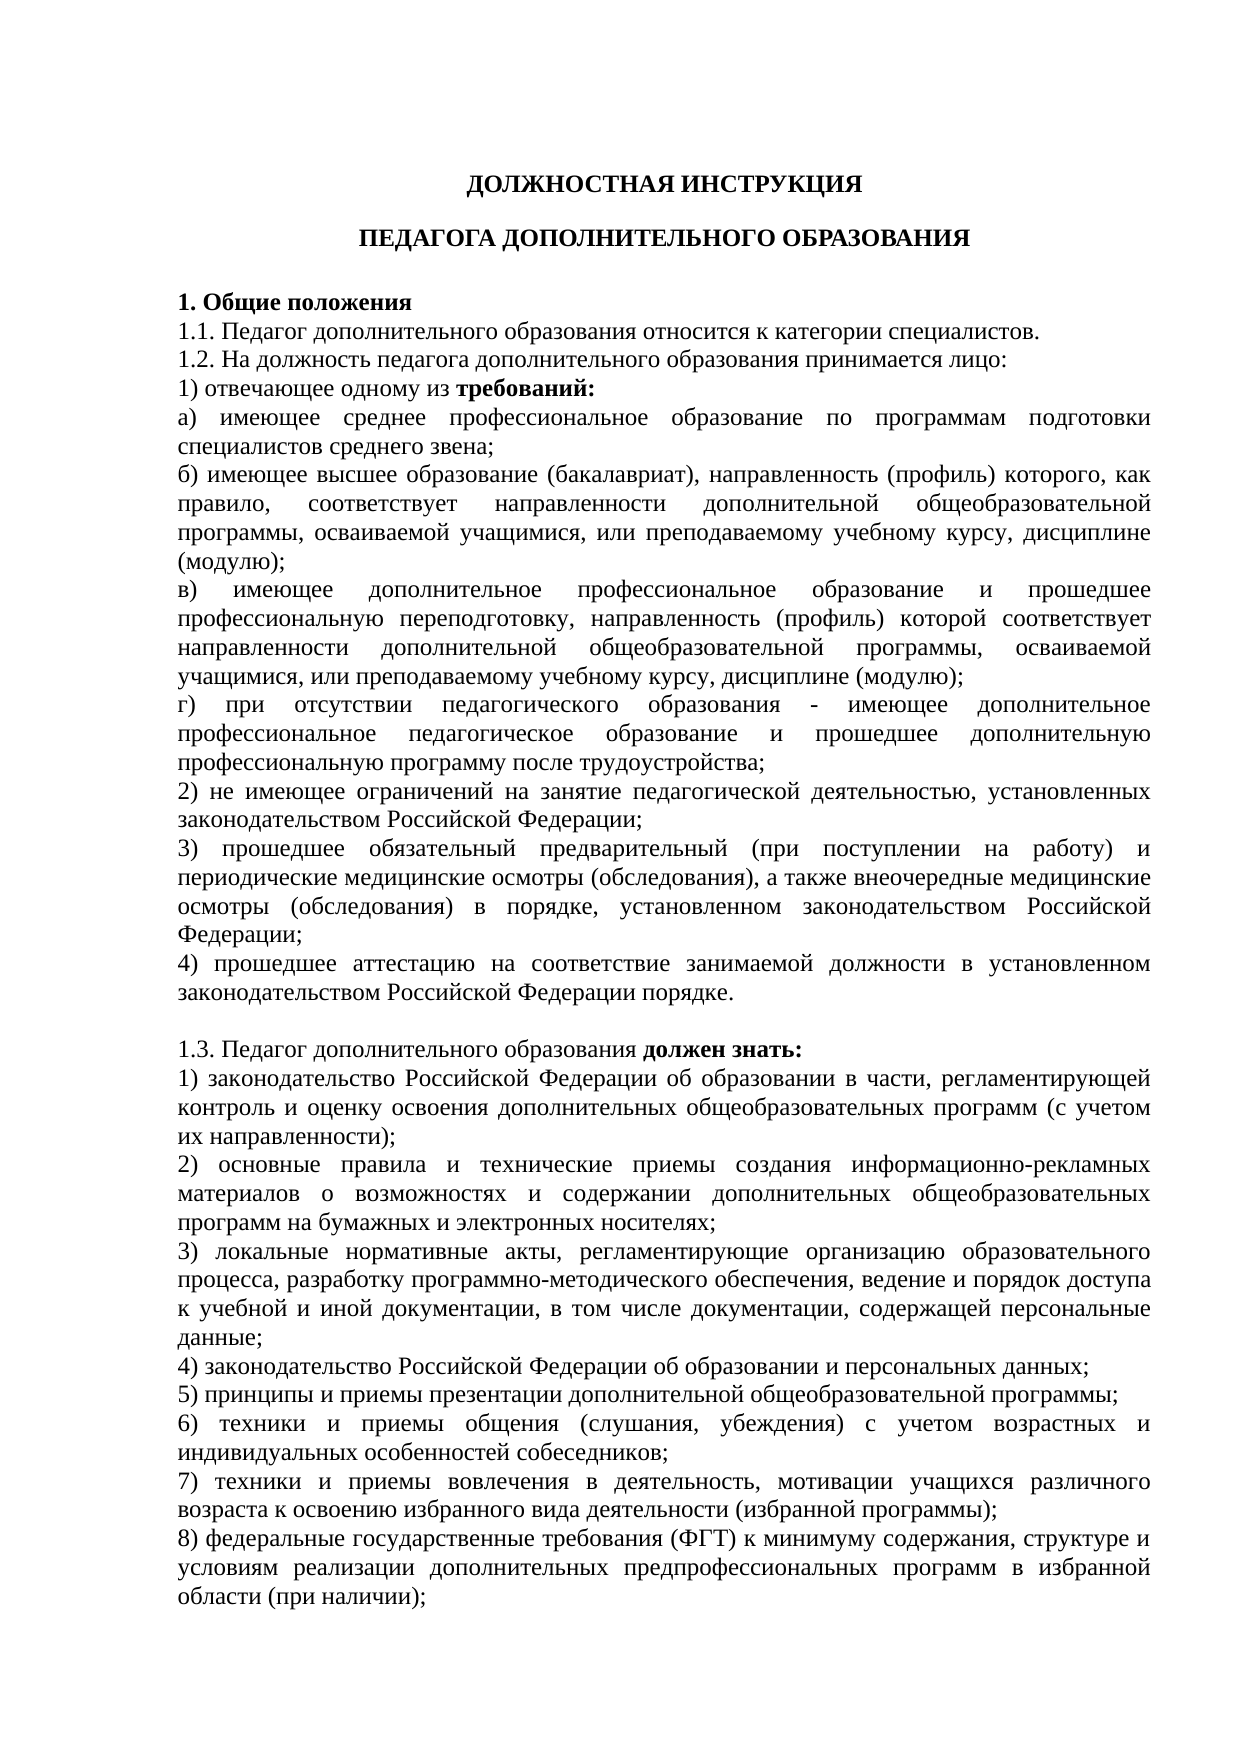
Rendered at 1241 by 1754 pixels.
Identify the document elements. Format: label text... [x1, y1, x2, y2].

text 4) прошедшее аттестацию на соответствие занимаемой должности в установленном законодательством Российской Федерации порядке. [177, 948, 1152, 1006]
text 2) не имеющее ограничений на занятие педагогической деятельностью, установленных законодательством Российской Федерации; [177, 776, 1152, 833]
text 4) законодательство Российской Федерации об образовании и персональных данных; [177, 1351, 1152, 1379]
text 6) техники и приемы общения (слушания, убеждения) с учетом возрастных и индивидуальных особенностей собеседников; [177, 1408, 1152, 1466]
text 2) основные правила и технические приемы создания информационно-рекламных материалов о возможностях и содержании дополнительных общеобразовательных программ на бумажных и электронных носителях; [177, 1149, 1152, 1236]
text 3) локальные нормативные акты, регламентирующие организацию образовательного процесса, разработку программно-методического обеспечения, ведение и порядок доступа к учебной и иной документации, в том числе документации, содержащей персональные данные; [177, 1236, 1152, 1351]
text 1.1. Педагог дополнительного образования относится к категории специалистов. [177, 316, 1152, 344]
text б) имеющее высшее образование (бакалавриат), направленность (профиль) которого, как правило, соответствует направленности дополнительной общеобразовательной программы, осваиваемой учащимися, или преподаваемому учебному курсу, дисциплине (модулю); [177, 459, 1152, 574]
text в) имеющее дополнительное профессиональное образование и прошедшее профессиональную переподготовку, направленность (профиль) которой соответствует направленности дополнительной общеобразовательной программы, осваиваемой учащимися, или преподаваемому учебному курсу, дисциплине (модулю); [177, 574, 1152, 689]
subtitle ДОЛЖНОСТНАЯ ИНСТРУКЦИЯ [177, 169, 1152, 198]
text 1.3. Педагог дополнительного образования должен знать: [177, 1034, 1152, 1063]
text 1) отвечающее одному из требований: [177, 373, 1152, 402]
text 7) техники и приемы вовлечения в деятельность, мотивации учащихся различного возраста к освоению избранного вида деятельности (избранной программы); [177, 1466, 1152, 1523]
text 3) прошедшее обязательный предварительный (при поступлении на работу) и периодические медицинские осмотры (обследования), а также внеочередные медицинские осмотры (обследования) в порядке, установленном законодательством Российской Федерации; [177, 833, 1152, 948]
subtitle ПЕДАГОГА ДОПОЛНИТЕЛЬНОГО ОБРАЗОВАНИЯ [177, 223, 1152, 252]
text 1.2. На должность педагога дополнительного образования принимается лицо: [177, 344, 1152, 373]
text 8) федеральные государственные требования (ФГТ) к минимуму содержания, структуре и условиям реализации дополнительных предпрофессиональных программ в избранной области (при наличии); [177, 1523, 1152, 1609]
text а) имеющее среднее профессиональное образование по программам подготовки специалистов среднего звена; [177, 402, 1152, 459]
text 1) законодательство Российской Федерации об образовании в части, регламентирующей контроль и оценку освоения дополнительных общеобразовательных программ (с учетом их направленности); [177, 1063, 1152, 1149]
text г) при отсутствии педагогического образования - имеющее дополнительное профессиональное педагогическое образование и прошедшее дополнительную профессиональную программу после трудоустройства; [177, 689, 1152, 776]
subtitle 1. Общие положения [177, 287, 1152, 316]
text 5) принципы и приемы презентации дополнительной общеобразовательной программы; [177, 1379, 1152, 1408]
